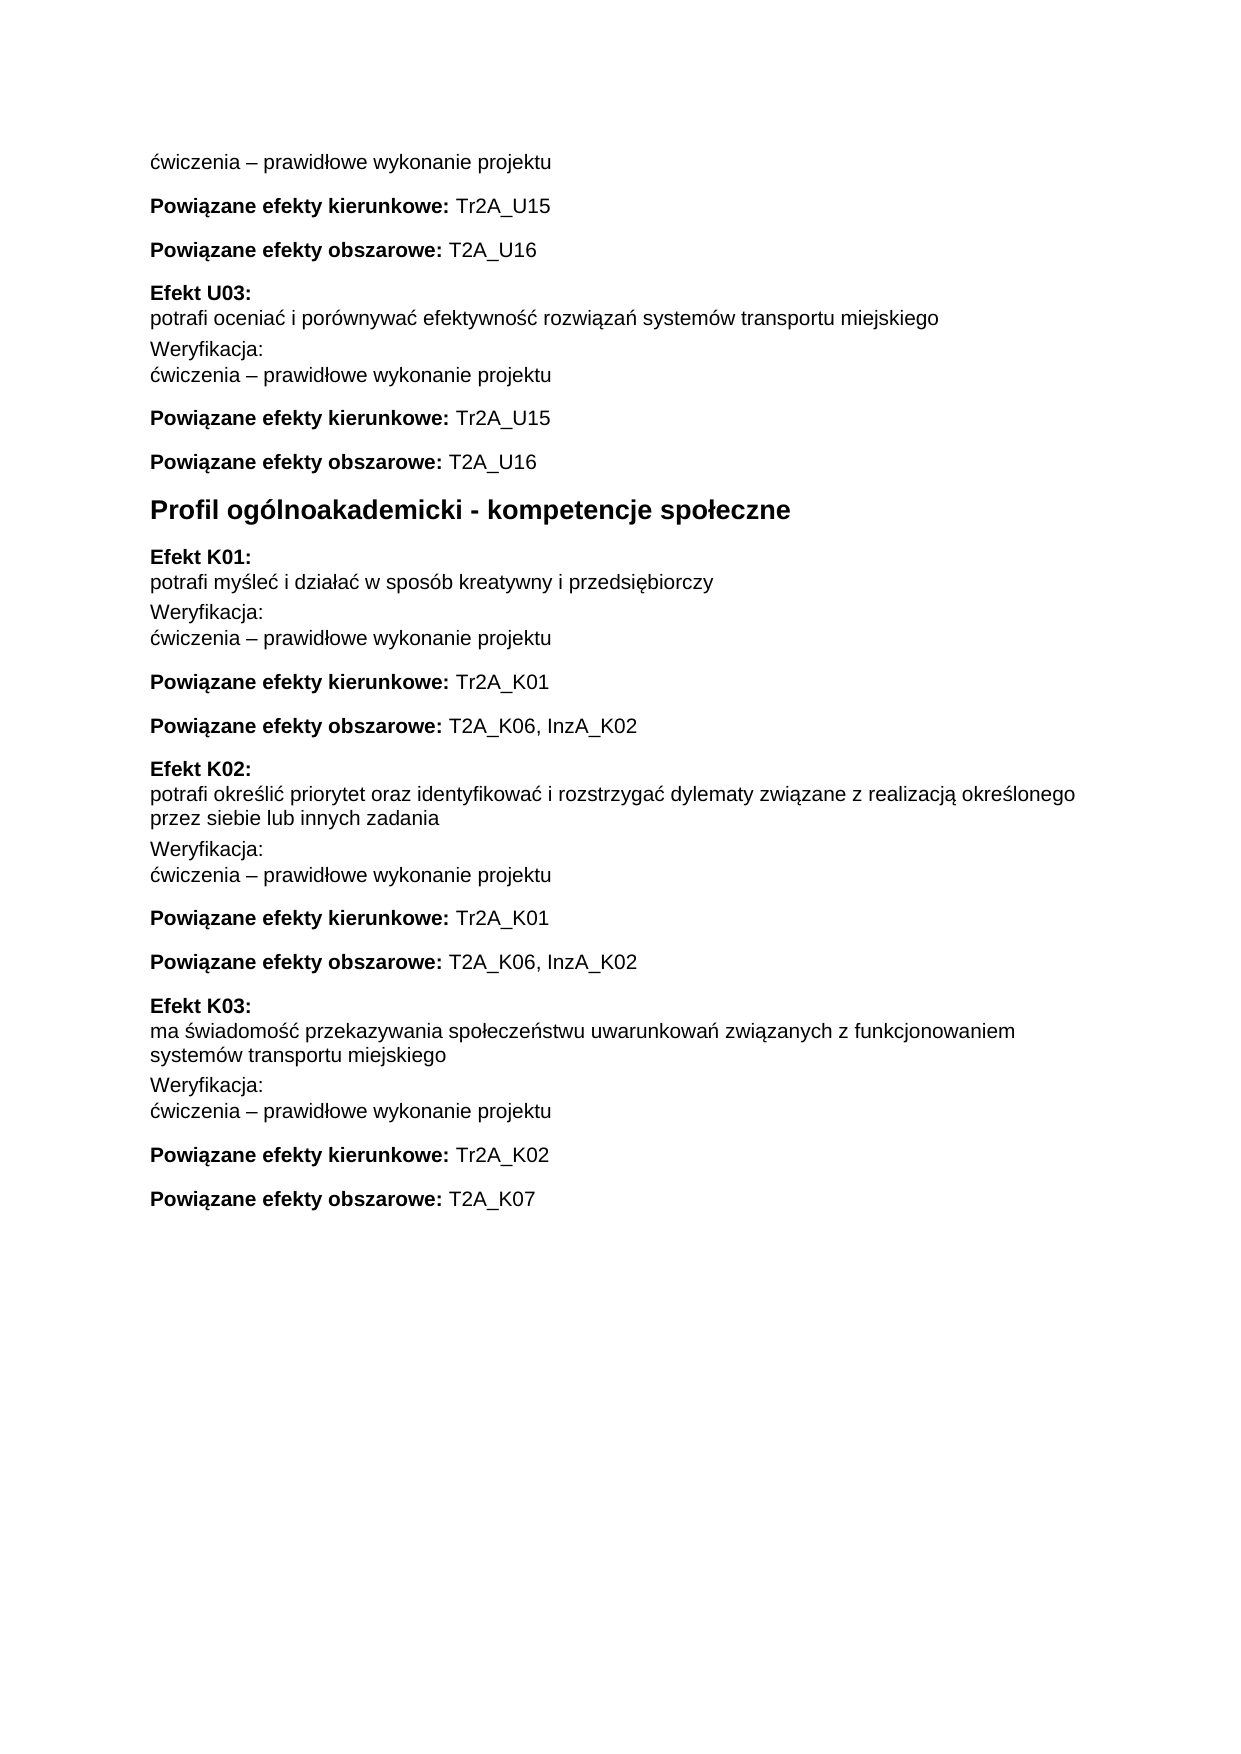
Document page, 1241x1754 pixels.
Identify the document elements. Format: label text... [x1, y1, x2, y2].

subtitle Profil ogólnoakademicki - kompetencje społeczne [150, 494, 1090, 525]
text Powiązane efekty kierunkowe: Tr2A_U15 [150, 194, 1090, 218]
text Powiązane efekty kierunkowe: Tr2A_K01 [150, 670, 1090, 694]
text potrafi myśleć i działać w sposób kreatywny i przedsiębiorczy [150, 570, 1090, 594]
text Efekt K01: [150, 545, 1090, 569]
text ćwiczenia – prawidłowe wykonanie projektu [150, 362, 1090, 386]
text Powiązane efekty obszarowe: T2A_U16 [150, 237, 1090, 261]
text Weryfikacja: [150, 600, 1090, 624]
text Weryfikacja: [150, 1073, 1090, 1097]
text ćwiczenia – prawidłowe wykonanie projektu [150, 150, 1090, 174]
text Powiązane efekty obszarowe: T2A_U16 [150, 450, 1090, 474]
text Powiązane efekty kierunkowe: Tr2A_U15 [150, 406, 1090, 430]
text Powiązane efekty kierunkowe: Tr2A_K01 [150, 906, 1090, 930]
text ćwiczenia – prawidłowe wykonanie projektu [150, 626, 1090, 650]
text ćwiczenia – prawidłowe wykonanie projektu [150, 862, 1090, 886]
text Powiązane efekty kierunkowe: Tr2A_K02 [150, 1143, 1090, 1167]
text Efekt K03: [150, 994, 1090, 1018]
text ćwiczenia – prawidłowe wykonanie projektu [150, 1099, 1090, 1123]
text Powiązane efekty obszarowe: T2A_K07 [150, 1186, 1090, 1210]
text Powiązane efekty obszarowe: T2A_K06, InzA_K02 [150, 950, 1090, 974]
text potrafi określić priorytet oraz identyfikować i rozstrzygać dylematy związane z realizacją określonego przez siebie lub innych zadania [150, 782, 1090, 830]
text Weryfikacja: [150, 836, 1090, 860]
text Powiązane efekty obszarowe: T2A_K06, InzA_K02 [150, 713, 1090, 737]
text ma świadomość przekazywania społeczeństwu uwarunkowań związanych z funkcjonowaniem systemów transportu miejskiego [150, 1019, 1090, 1067]
text potrafi oceniać i porównywać efektywność rozwiązań systemów transportu miejskiego [150, 306, 1090, 330]
text Efekt K02: [150, 757, 1090, 781]
text Weryfikacja: [150, 336, 1090, 360]
text Efekt U03: [150, 281, 1090, 305]
